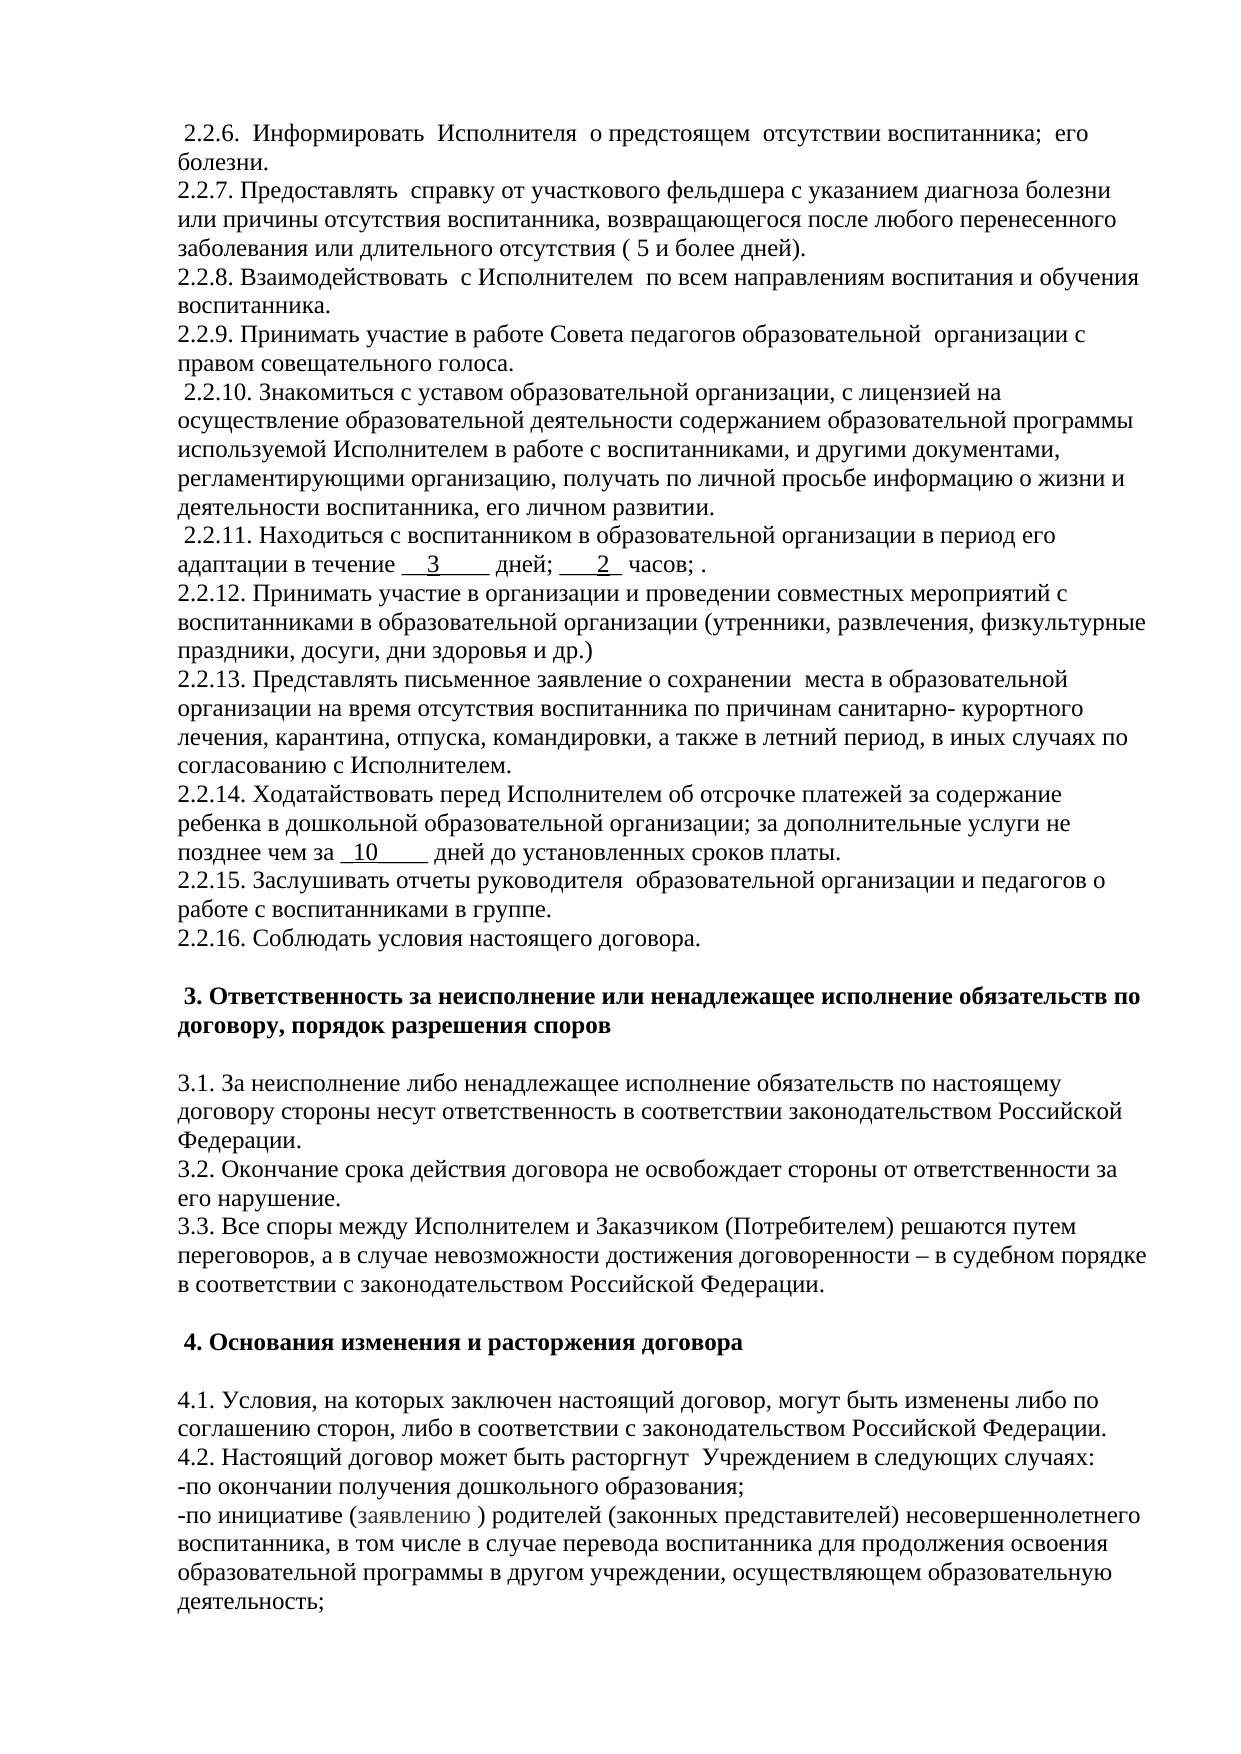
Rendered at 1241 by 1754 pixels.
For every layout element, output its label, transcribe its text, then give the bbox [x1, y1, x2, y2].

text 4.1. Условия, на которых заключен настоящий договор, могут быть изменены либо по соглашению сторон, либо в соответствии с законодательством Российской Федерации. [177, 1385, 1152, 1442]
text 3. Ответственность за неисполнение или ненадлежащее исполнение обязательств по договору, порядок разрешения споров [177, 981, 1152, 1038]
text 2.2.16. Соблюдать условия настоящего договора. [177, 923, 1152, 952]
text -по инициативе (заявлению ) родителей (законных представителей) несовершеннолетнего воспитанника, в том числе в случае перевода воспитанника для продолжения освоения образовательной программы в другом учреждении, осуществляющем образовательную деятельность; [177, 1500, 1152, 1615]
text 2.2.8. Взаимодействовать с Исполнителем по всем направлениям воспитания и обучения воспитанника. [177, 262, 1152, 319]
text 2.2.11. Находиться с воспитанником в образовательной организации в период его адаптации в течение __3____ дней; ___2_ часов; . [177, 521, 1152, 578]
text 4.2. Настоящий договор может быть расторгнут Учреждением в следующих случаях: [177, 1442, 1152, 1471]
text 2.2.14. Ходатайствовать перед Исполнителем об отсрочке платежей за содержание ребенка в дошкольной образовательной организации; за дополнительные услуги не позднее чем за _10____ дней до установленных сроков платы. [177, 779, 1152, 866]
text 2.2.6. Информировать Исполнителя о предстоящем отсутствии воспитанника; его болезни. [177, 118, 1152, 176]
text 3.3. Все споры между Исполнителем и Заказчиком (Потребителем) решаются путем переговоров, а в случае невозможности достижения договоренности – в судебном порядке в соответствии с законодательством Российской Федерации. [177, 1211, 1152, 1298]
text 3.2. Окончание срока действия договора не освобождает стороны от ответственности за его нарушение. [177, 1154, 1152, 1211]
text 4. Основания изменения и расторжения договора [177, 1327, 1152, 1356]
text 2.2.10. Знакомиться с уставом образовательной организации, с лицензией на осуществление образовательной деятельности содержанием образовательной программы используемой Исполнителем в работе с воспитанниками, и другими документами, регламентирующими организацию, получать по личной просьбе информацию о жизни и деятельности воспитанника, его личном развитии. [177, 377, 1152, 521]
text 2.2.13. Представлять письменное заявление о сохранении места в образовательной организации на время отсутствия воспитанника по причинам санитарно- курортного лечения, карантина, отпуска, командировки, а также в летний период, в иных случаях по согласованию с Исполнителем. [177, 664, 1152, 779]
text 2.2.9. Принимать участие в работе Совета педагогов образовательной организации с правом совещательного голоса. [177, 319, 1152, 377]
text -по окончании получения дошкольного образования; [177, 1471, 1152, 1500]
text 2.2.12. Принимать участие в организации и проведении совместных мероприятий с воспитанниками в образовательной организации (утренники, развлечения, физкультурные праздники, досуги, дни здоровья и др.) [177, 578, 1152, 664]
text 2.2.15. Заслушивать отчеты руководителя образовательной организации и педагогов о работе с воспитанниками в группе. [177, 866, 1152, 923]
text 2.2.7. Предоставлять справку от участкового фельдшера с указанием диагноза болезни или причины отсутствия воспитанника, возвращающегося после любого перенесенного заболевания или длительного отсутствия ( 5 и более дней). [177, 176, 1152, 262]
text 3.1. За неисполнение либо ненадлежащее исполнение обязательств по настоящему договору стороны несут ответственность в соответствии законодательством Российской Федерации. [177, 1068, 1152, 1154]
